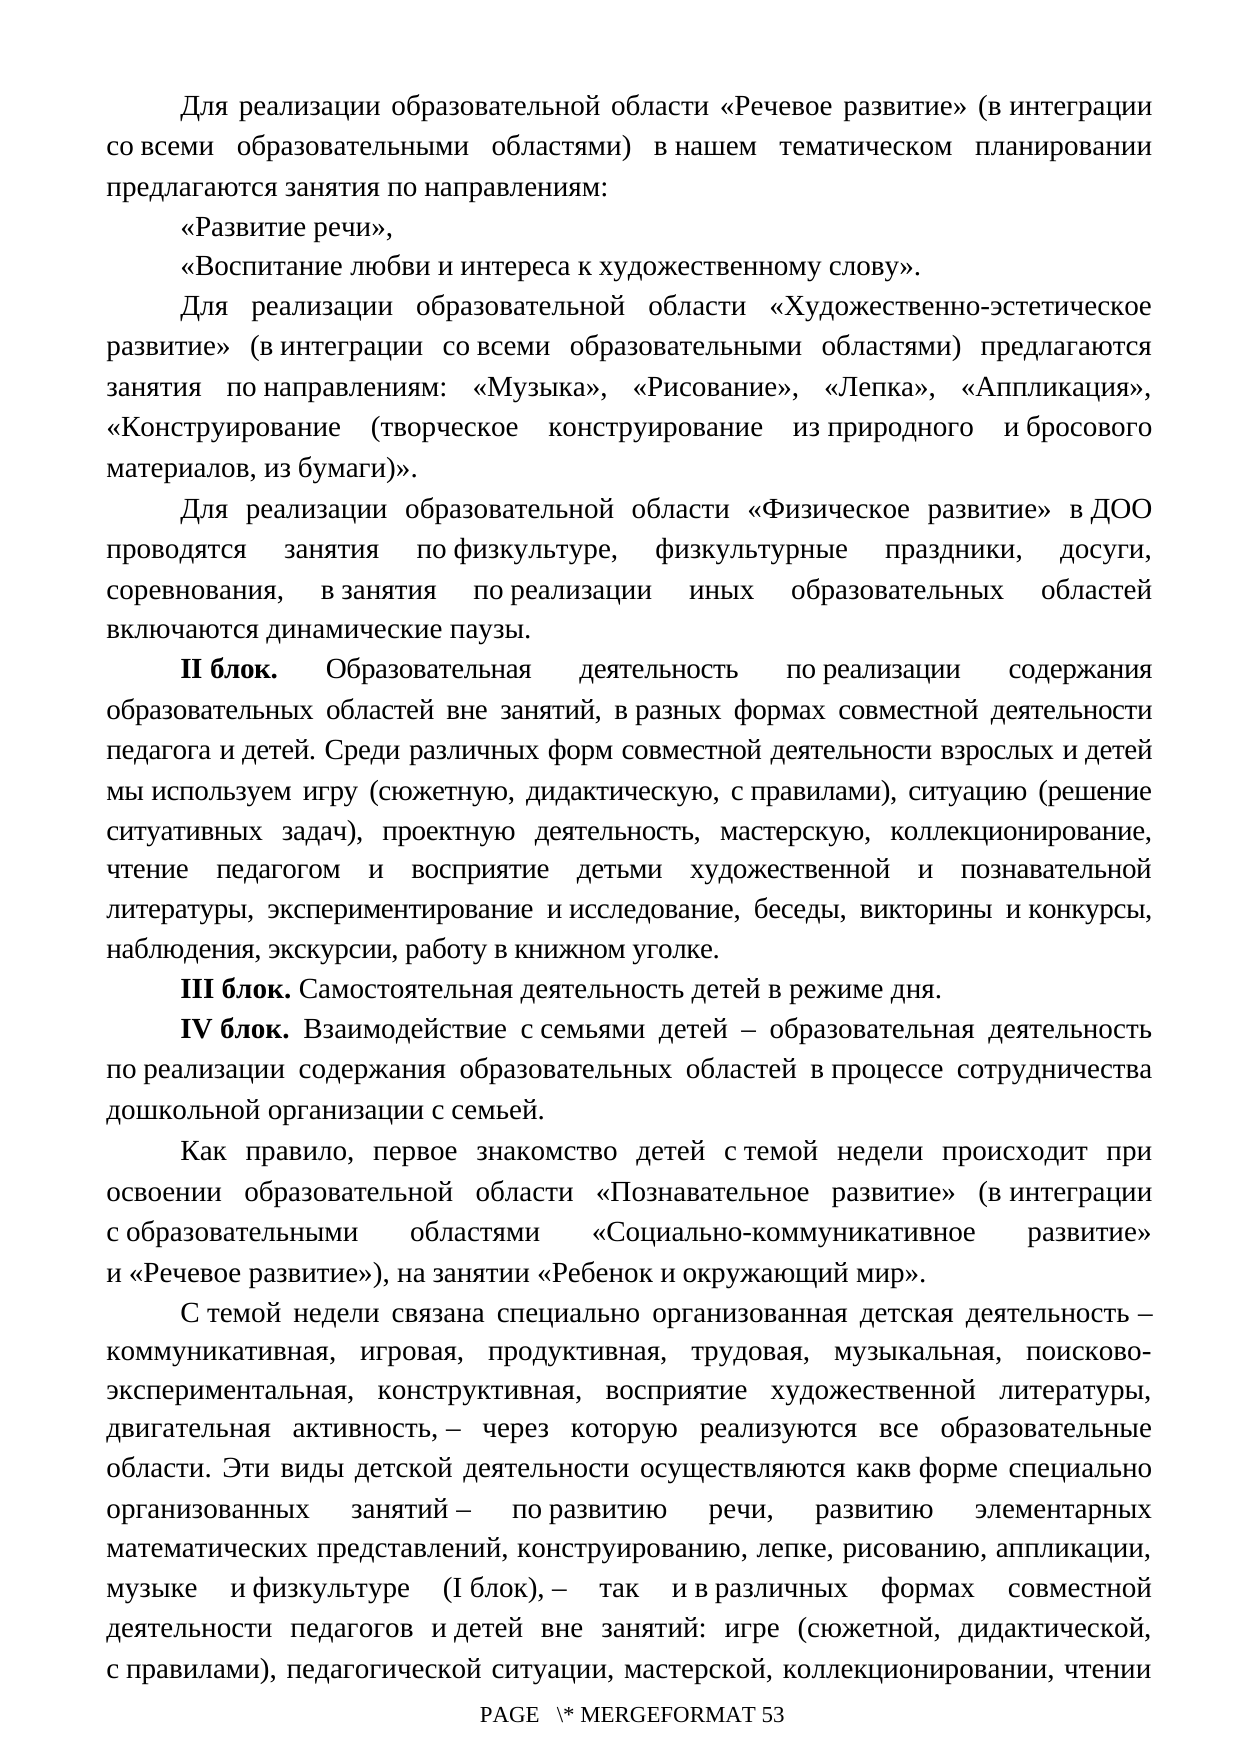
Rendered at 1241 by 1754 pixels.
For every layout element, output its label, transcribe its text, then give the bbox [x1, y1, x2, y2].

text Для реализации образовательной области «Художественно-эстетическое развитие» (в интеграции со всеми образовательными областями) предлагаются занятия по направлениям: «Музыка», «Рисование», «Лепка», «Аппликация», «Конструирование (творческое конструирование из природного и бросового материалов, из бумаги)». [106, 288, 1152, 484]
text Для реализации образовательной области «Физическое развитие» в ДОО проводятся занятия по физкультуре, физкультурные праздники, досуги, соревнования, в занятия по реализации иных образовательных областей включаются динамические паузы. [106, 490, 1152, 645]
text Для реализации образовательной области «Речевое развитие» (в интеграции со всеми образовательными областями) в нашем тематическом планировании предлагаются занятия по направлениям: [106, 87, 1152, 204]
text «Развитие речи», [106, 209, 1152, 242]
text III блок. Самостоятельная деятельность детей в режиме дня. [106, 971, 1152, 1005]
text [106, 1295, 1152, 1686]
text II блок. Образовательная деятельность по реализации содержания образовательных областей вне занятий, в разных формах совместной деятельности педагога и детей. Среди различных форм совместной деятельности взрослых и детей мы используем игру (сюжетную, дидактическую, с правилами), ситуацию (решение ситуативных задач), проектную деятельность, мастерскую, коллекционирование, чтение педагогом и восприятие детьми художественной и познавательной литературы, экспериментирование и исследование, беседы, викторины и конкурсы, наблюдения, экскурсии, работу в книжном уголке. [106, 650, 1152, 966]
text Как правило, первое знакомство детей с темой недели происходит при освоении образовательной области «Познавательное развитие» (в интеграции с образовательными областями «Социально-коммуникативное развитие» и «Речевое развитие»), на занятии «Ребенок и окружающий мир». [106, 1132, 1152, 1289]
text «Воспитание любви и интереса к художественному слову». [106, 247, 1152, 283]
text IV блок. Взаимодействие с семьями детей – образовательная деятельность по реализации содержания образовательных областей в процессе сотрудничества дошкольной организации с семьей. [106, 1010, 1152, 1127]
